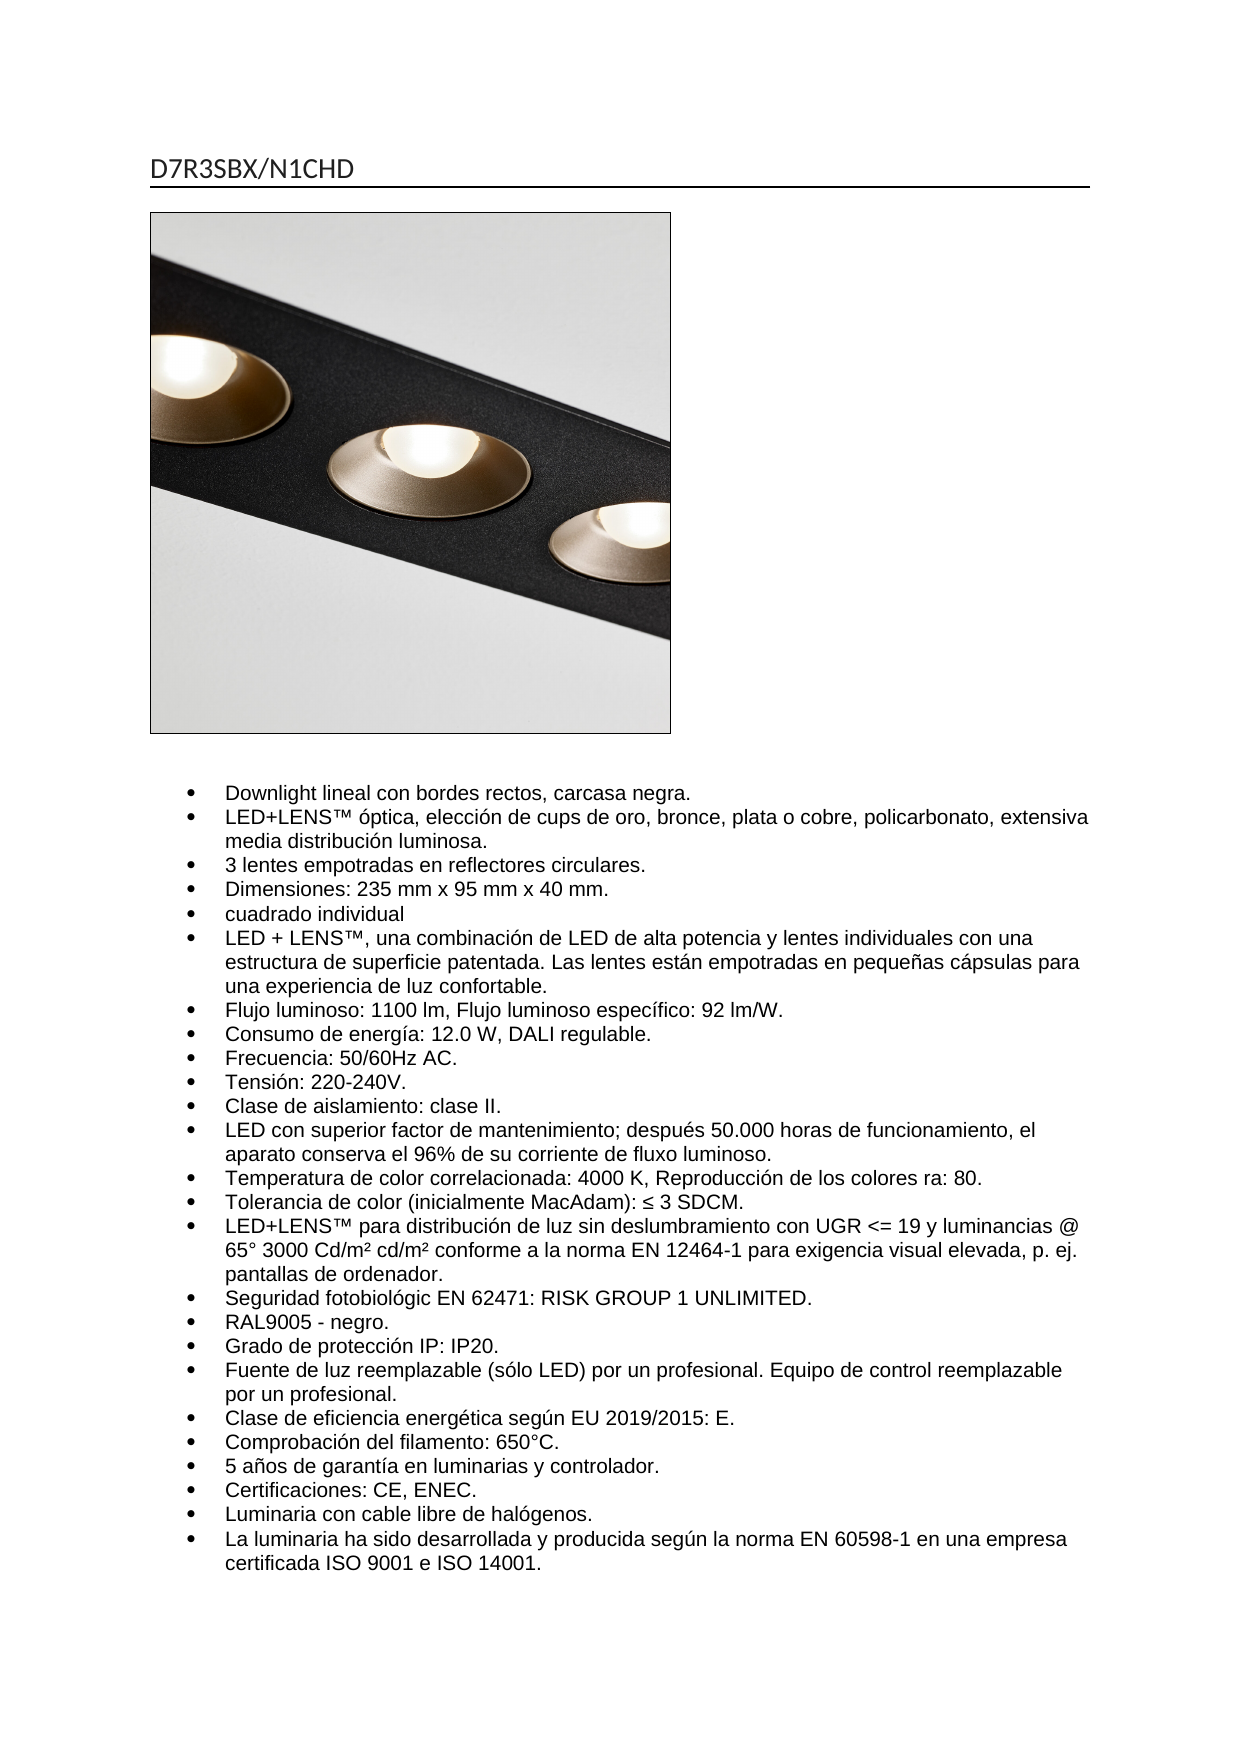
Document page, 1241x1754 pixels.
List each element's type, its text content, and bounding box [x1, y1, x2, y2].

list Tolerancia de color (inicialmente MacAdam): ≤ 3 SDCM. [187, 1190, 1090, 1214]
list RAL9005 - negro. [187, 1310, 1090, 1334]
list 5 años de garantía en luminarias y controlador. [187, 1454, 1090, 1478]
list Consumo de energía: 12.0 W, DALI regulable. [187, 1021, 1090, 1046]
list LED+LENS™ óptica, elección de cups de oro, bronce, plata o cobre, policarbonato, extensiva media distribución luminosa. [187, 805, 1090, 853]
list Flujo luminoso: 1100 lm, Flujo luminoso específico: 92 lm/W. [187, 997, 1090, 1021]
list La luminaria ha sido desarrollada y producida según la norma EN 60598-1 en una empresa certificada ISO 9001 e ISO 14001. [187, 1526, 1090, 1574]
list Certificaciones: CE, ENEC. [187, 1478, 1090, 1502]
list Dimensiones: 235 mm x 95 mm x 40 mm. [187, 877, 1090, 901]
list LED con superior factor de mantenimiento; después 50.000 horas de funcionamiento, el aparato conserva el 96% de su corriente de fluxo luminoso. [187, 1118, 1090, 1166]
list Frecuencia: 50/60Hz AC. [187, 1046, 1090, 1069]
list Seguridad fotobiológic EN 62471: RISK GROUP 1 UNLIMITED. [187, 1286, 1090, 1310]
list Luminaria con cable libre de halógenos. [187, 1502, 1090, 1526]
list cuadrado individual [187, 901, 1090, 925]
list Fuente de luz reemplazable (sólo LED) por un profesional. Equipo de control reemplazable por un profesional. [187, 1358, 1090, 1406]
list Temperatura de color correlacionada: 4000 K, Reproducción de los colores ra: 80. [187, 1166, 1090, 1190]
list Grado de protección IP: IP20. [187, 1334, 1090, 1358]
text D7R3SBX/N1CHD [150, 150, 1090, 186]
list LED+LENS™ para distribución de luz sin deslumbramiento con UGR <= 19 y luminancias @ 65° 3000 Cd/m² cd/m² conforme a la norma EN 12464-1 para exigencia visual elevada, p. ej. pantallas de ordenador. [187, 1214, 1090, 1286]
list Comprobación del filamento: 650°C. [187, 1430, 1090, 1454]
picture [151, 213, 670, 733]
list Tensión: 220-240V. [187, 1069, 1090, 1094]
list LED + LENS™, una combinación de LED de alta potencia y lentes individuales con una estructura de superficie patentada. Las lentes están empotradas en pequeñas cápsulas para una experiencia de luz confortable. [187, 925, 1090, 997]
list Clase de eficiencia energética según EU 2019/2015: E. [187, 1406, 1090, 1430]
list 3 lentes empotradas en reflectores circulares. [187, 853, 1090, 877]
list Clase de aislamiento: clase II. [187, 1094, 1090, 1118]
list Downlight lineal con bordes rectos, carcasa negra. [187, 781, 1090, 805]
